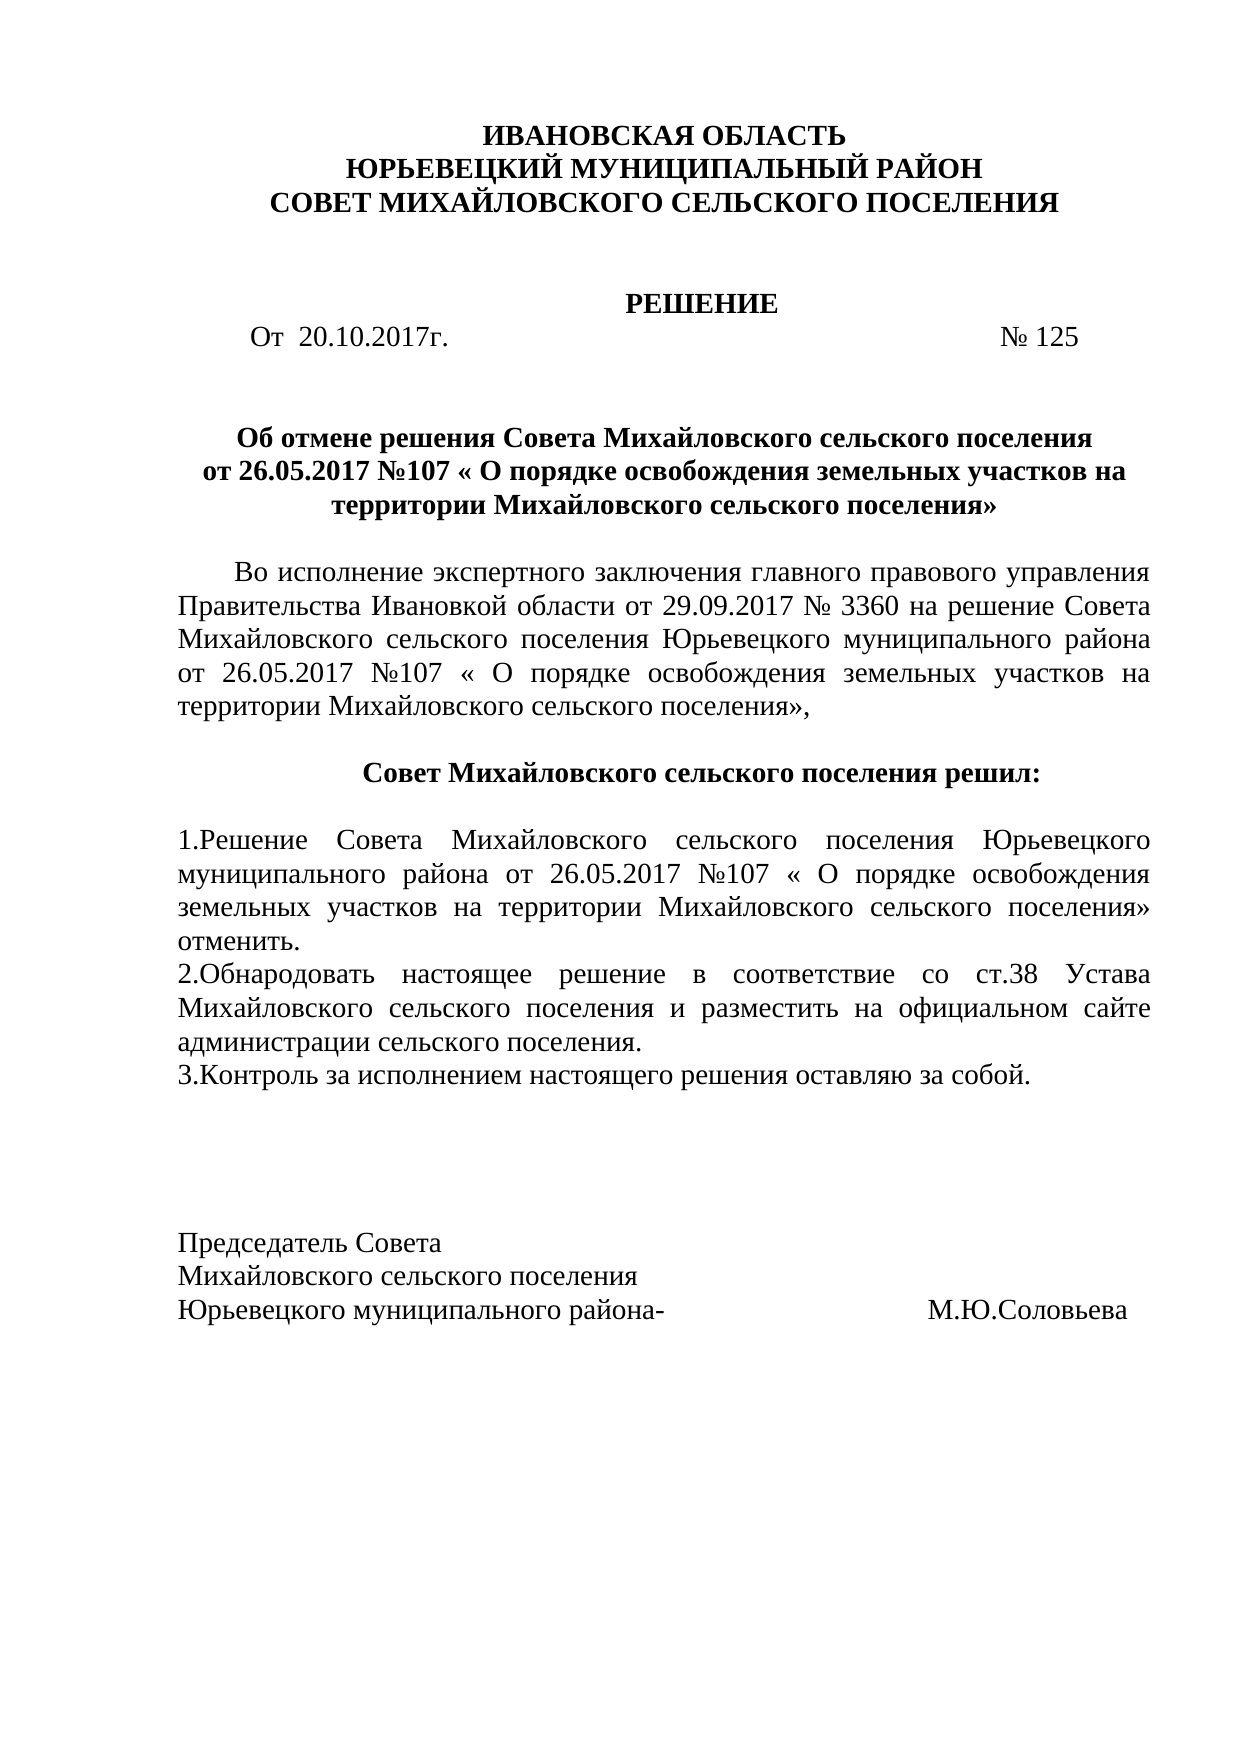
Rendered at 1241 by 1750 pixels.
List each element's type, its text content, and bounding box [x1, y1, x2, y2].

text Председатель Совета [177, 1225, 1152, 1258]
text 2.Обнародовать настоящее решение в соответствие со ст.38 Устава Михайловского сельского поселения и разместить на официальном сайте администрации сельского поселения. [177, 957, 1152, 1057]
text РЕШЕНИЕ [177, 286, 1152, 319]
text ИВАНОВСКАЯ ОБЛАСТЬ [177, 118, 1152, 152]
text 1.Решение Совета Михайловского сельского поселения Юрьевецкого муниципального района от 26.05.2017 №107 « О порядке освобождения земельных участков на территории Михайловского сельского поселения» отменить. [177, 822, 1152, 957]
text 3.Контроль за исполнением настоящего решения оставляю за собой. [177, 1057, 1152, 1091]
text ЮРЬЕВЕЦКИЙ МУНИЦИПАЛЬНЫЙ РАЙОН [177, 152, 1152, 185]
text Во исполнение экспертного заключения главного правового управления Правительства Ивановкой области от 29.09.2017 № 3360 на решение Совета Михайловского сельского поселения Юрьевецкого муниципального района от 26.05.2017 №107 « О порядке освобождения земельных участков на территории Михайловского сельского поселения», [177, 554, 1152, 722]
text СОВЕТ МИХАЙЛОВСКОГО СЕЛЬСКОГО ПОСЕЛЕНИЯ [177, 185, 1152, 219]
text от 26.05.2017 №107 « О порядке освобождения земельных участков на территории Михайловского сельского поселения» [177, 453, 1152, 521]
text От 20.10.2017г. № 125 [177, 319, 1152, 353]
text Совет Михайловского сельского поселения решил: [177, 755, 1152, 789]
text Об отмене решения Совета Михайловского сельского поселения [177, 420, 1152, 453]
text Юрьевецкого муниципального района- М.Ю.Соловьева [177, 1292, 1152, 1326]
text Михайловского сельского поселения [177, 1258, 1152, 1292]
